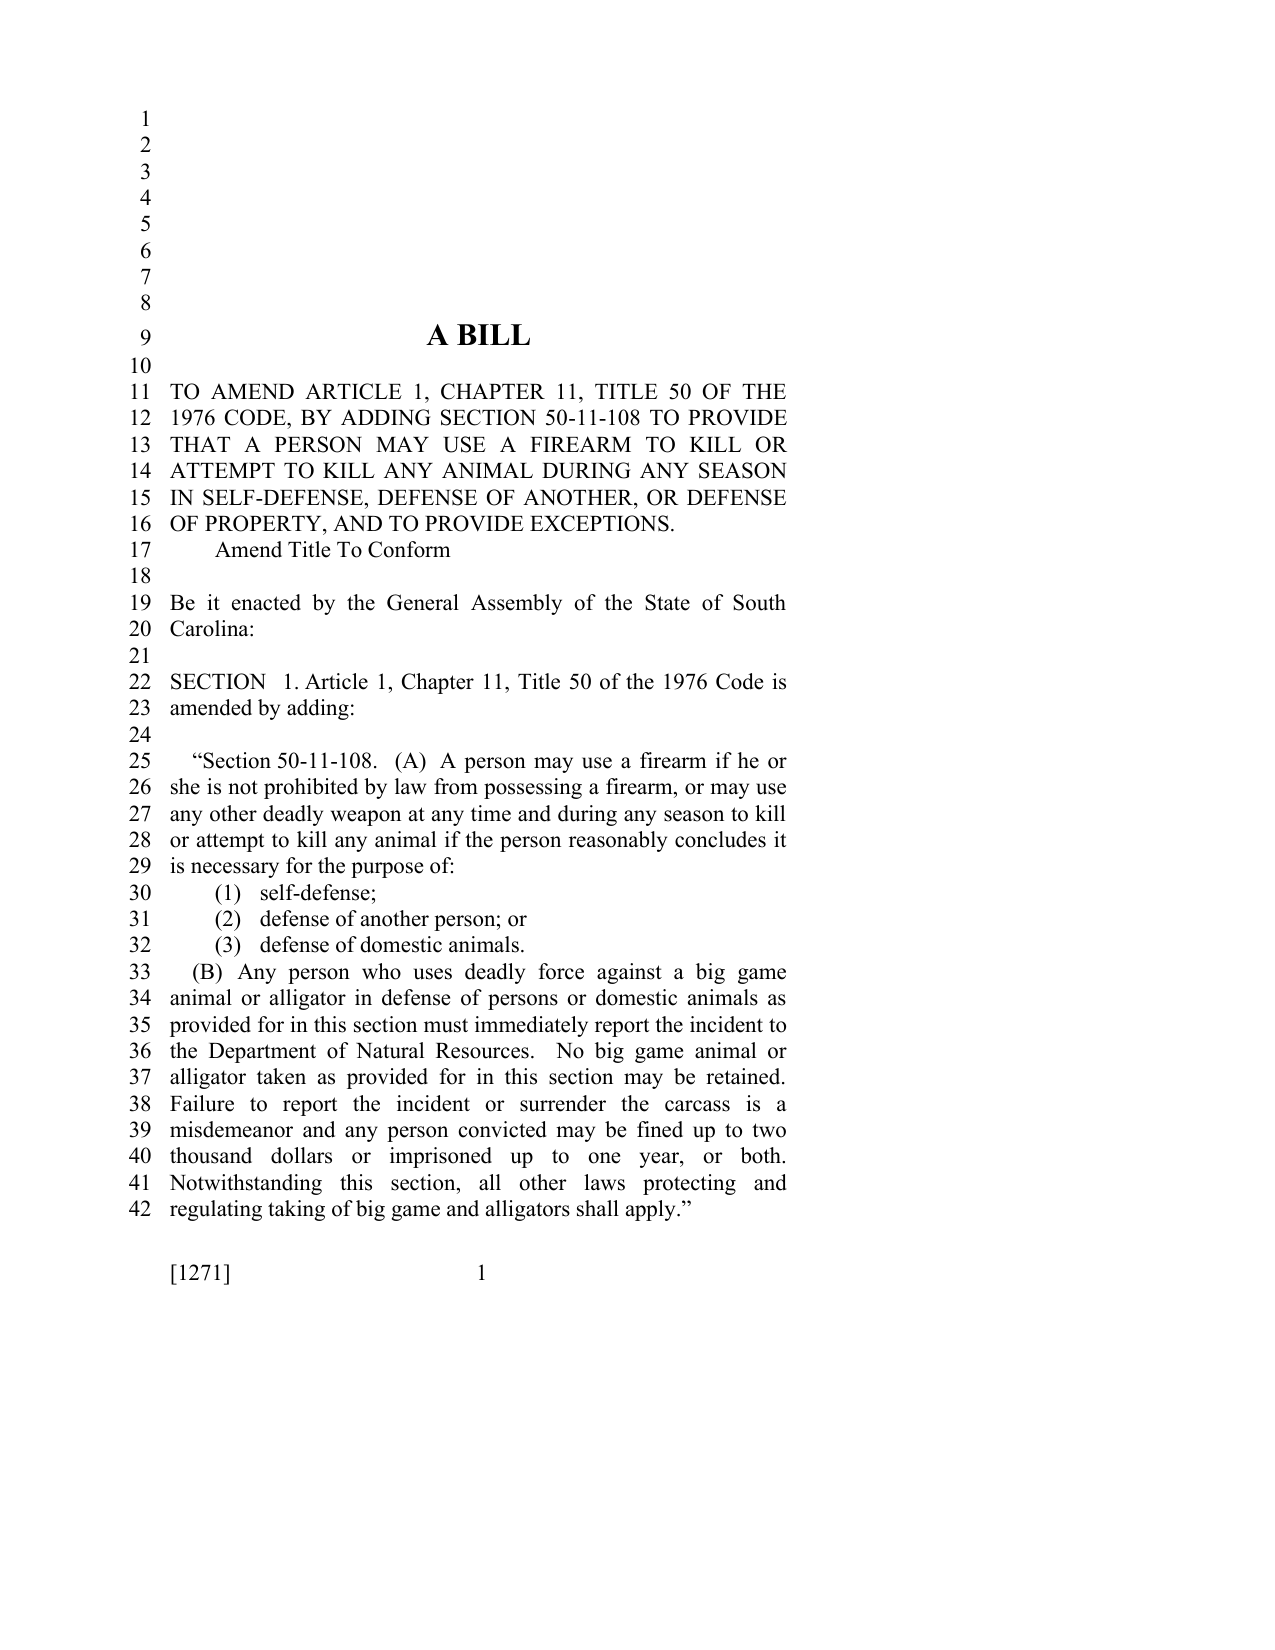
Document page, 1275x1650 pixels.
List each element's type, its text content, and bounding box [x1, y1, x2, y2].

text SECTION 1. Article 1, Chapter 11, Title 50 of the 1976 Code is amended by adding: [169, 668, 787, 721]
text Be it enacted by the General Assembly of the State of South Carolina: [169, 589, 787, 642]
text (1) self-defense; [169, 879, 787, 905]
text (3) defense of domestic animals. [169, 932, 787, 958]
text “Section 50-11-108. (A) A person may use a firearm if he or she is not prohibited by law from possessing a firearm, or may use any other deadly weapon at any time and during any season to kill or attempt to kill any animal if the person reasonably concludes it is necessary for the purpose of: [169, 747, 787, 879]
text (B) Any person who uses deadly force against a big game animal or alligator in defense of persons or domestic animals as provided for in this section must immediately report the incident to the Department of Natural Resources. No big game animal or alligator taken as provided for in this section may be retained. Failure to report the incident or surrender the carcass is a misdemeanor and any person convicted may be fined up to two thousand dollars or imprisoned up to one year, or both. Notwithstanding this section, all other laws protecting and regulating taking of big game and alligators shall apply.” [169, 958, 787, 1221]
text TO AMEND ARTICLE 1, CHAPTER 11, TITLE 50 OF THE 1976 CODE, BY ADDING SECTION 50-11-108 TO PROVIDE THAT A PERSON MAY USE A FIREARM TO KILL OR ATTEMPT TO KILL ANY ANIMAL DURING ANY SEASON IN SELF-DEFENSE, DEFENSE OF ANOTHER, OR DEFENSE OF PROPERTY, AND TO PROVIDE EXCEPTIONS. [169, 378, 787, 536]
text A BILL [169, 316, 787, 352]
text Amend Title To Conform [169, 536, 787, 563]
text (2) defense of another person; or [169, 905, 787, 932]
